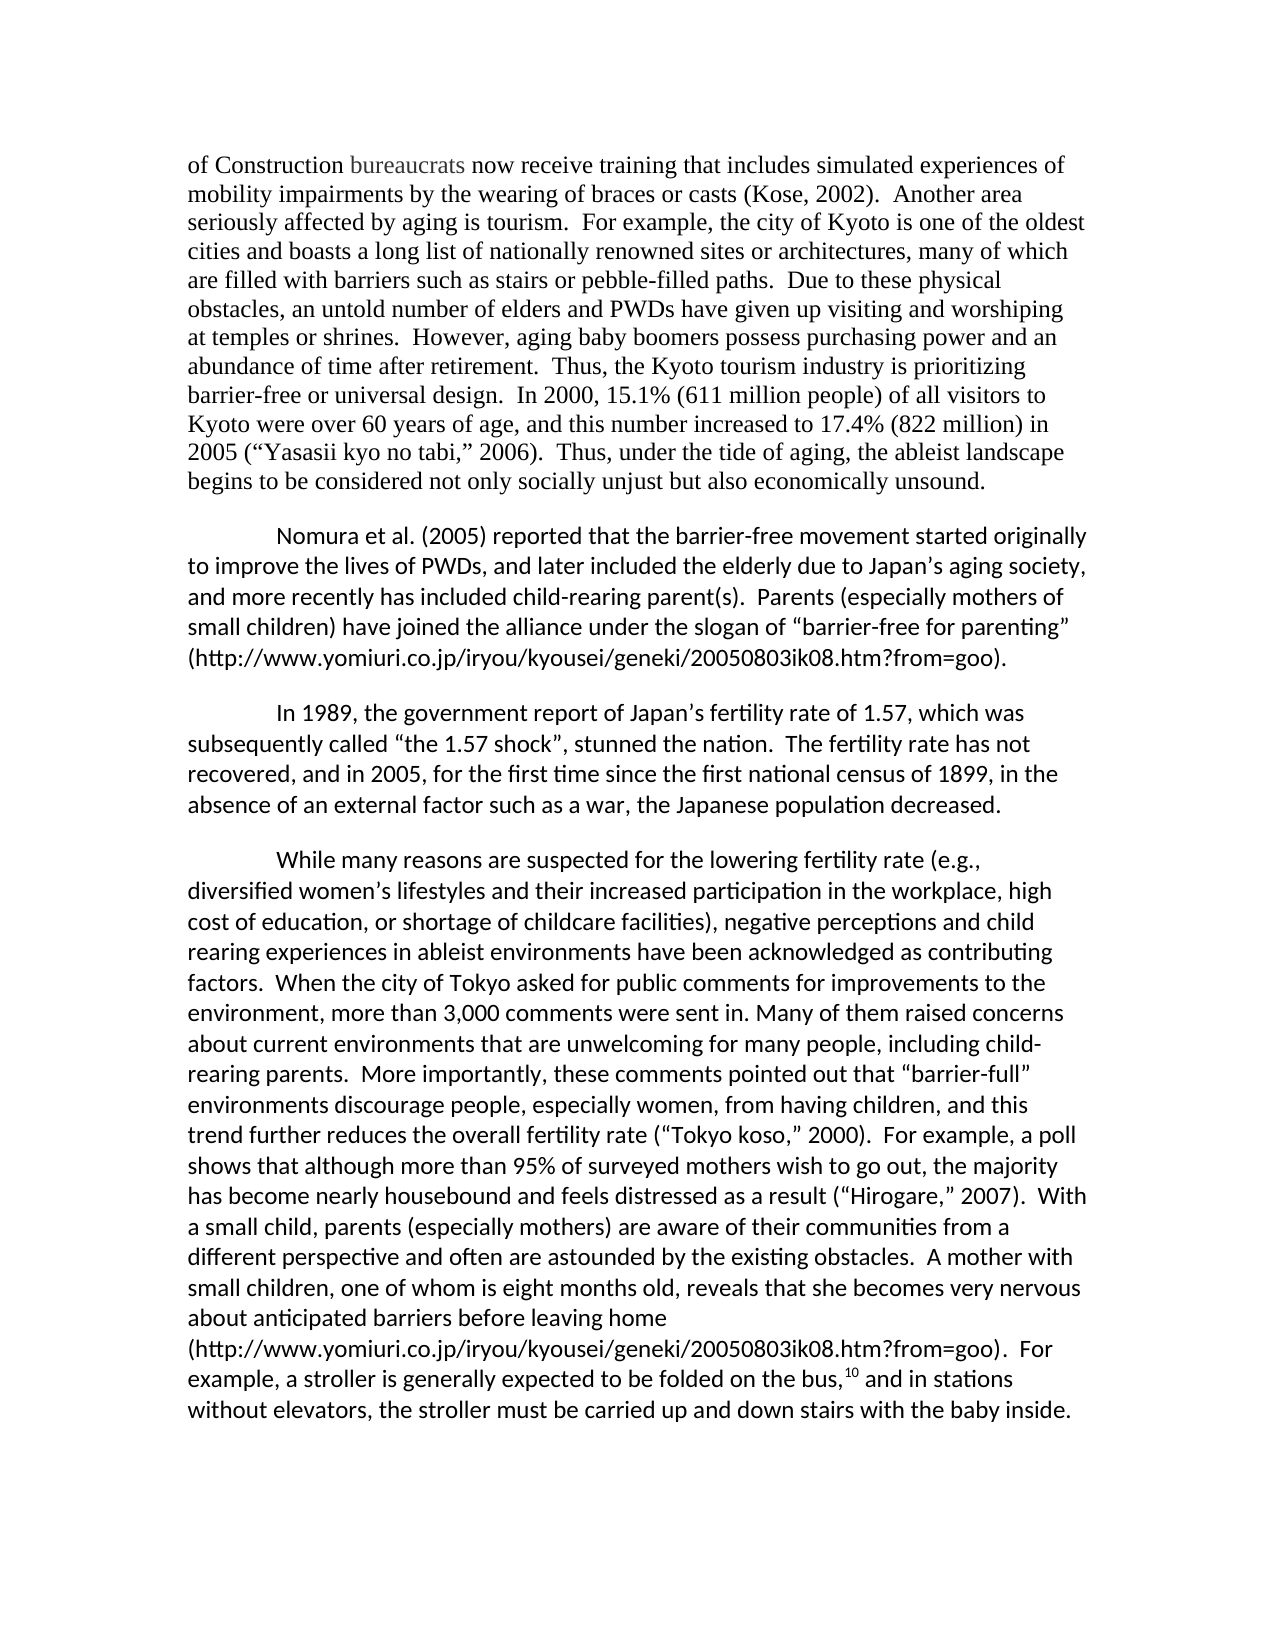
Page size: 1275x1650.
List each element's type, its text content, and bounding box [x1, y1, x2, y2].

text Nomura et al. (2005) reported that the barrier-free movement started originally to improve the lives of PWDs, and later included the elderly due to Japan’s aging society, and more recently has included child-rearing parent(s). Parents (especially mothers of small children) have joined the alliance under the slogan of “barrier-free for parenting” (http://www.yomiuri.co.jp/iryou/kyousei/geneki/20050803ik08.htm?from=goo). [187, 520, 1087, 673]
text While many reasons are suspected for the lowering fertility rate (e.g., diversified women’s lifestyles and their increased participation in the workplace, high cost of education, or shortage of childcare facilities), negative perceptions and child rearing experiences in ableist environments have been acknowledged as contributing factors. When the city of Tokyo asked for public comments for improvements to the environment, more than 3,000 comments were sent in. Many of them raised concerns about current environments that are unwelcoming for many people, including child-rearing parents. More importantly, these comments pointed out that “barrier-full” environments discourage people, especially women, from having children, and this trend further reduces the overall fertility rate (“Tokyo koso,” 2000). For example, a poll shows that although more than 95% of surveyed mothers wish to go out, the majority has become nearly housebound and feels distressed as a result (“Hirogare,” 2007). With a small child, parents (especially mothers) are aware of their communities from a different perspective and often are astounded by the existing obstacles. A mother with small children, one of whom is eight months old, reveals that she becomes very nervous about anticipated barriers before leaving home (http://www.yomiuri.co.jp/iryou/kyousei/geneki/20050803ik08.htm?from=goo). For example, a stroller is generally expected to be folded on the bus,10 and in stations without elevators, the stroller must be carried up and down stairs with the baby inside. [187, 845, 1087, 1424]
text In 1989, the government report of Japan’s fertility rate of 1.57, which was subsequently called “the 1.57 shock”, stunned the nation. The fertility rate has not recovered, and in 2005, for the first time since the first national census of 1899, in the absence of an external factor such as a war, the Japanese population decreased. [187, 698, 1087, 820]
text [187, 150, 1087, 495]
